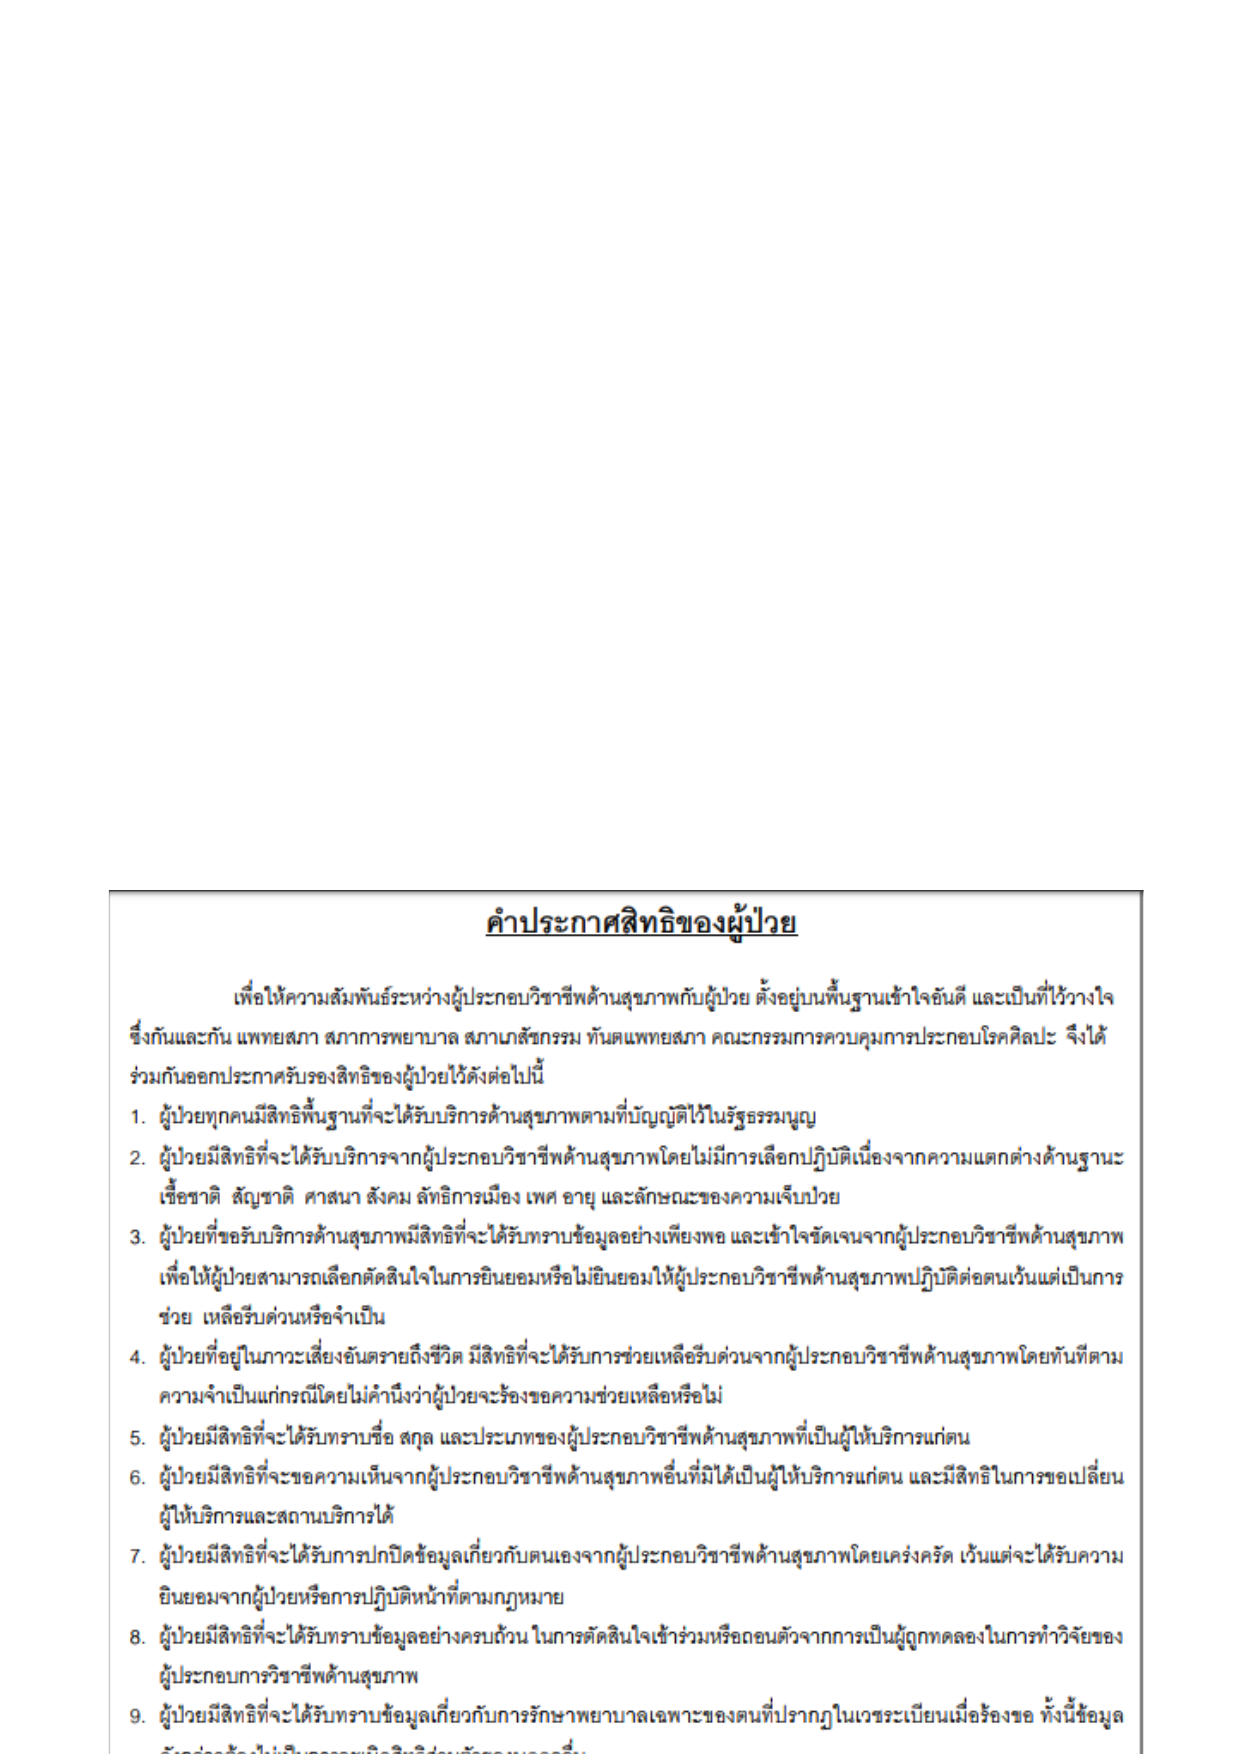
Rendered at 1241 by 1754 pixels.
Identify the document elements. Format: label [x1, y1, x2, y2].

picture [108, 890, 1144, 1754]
